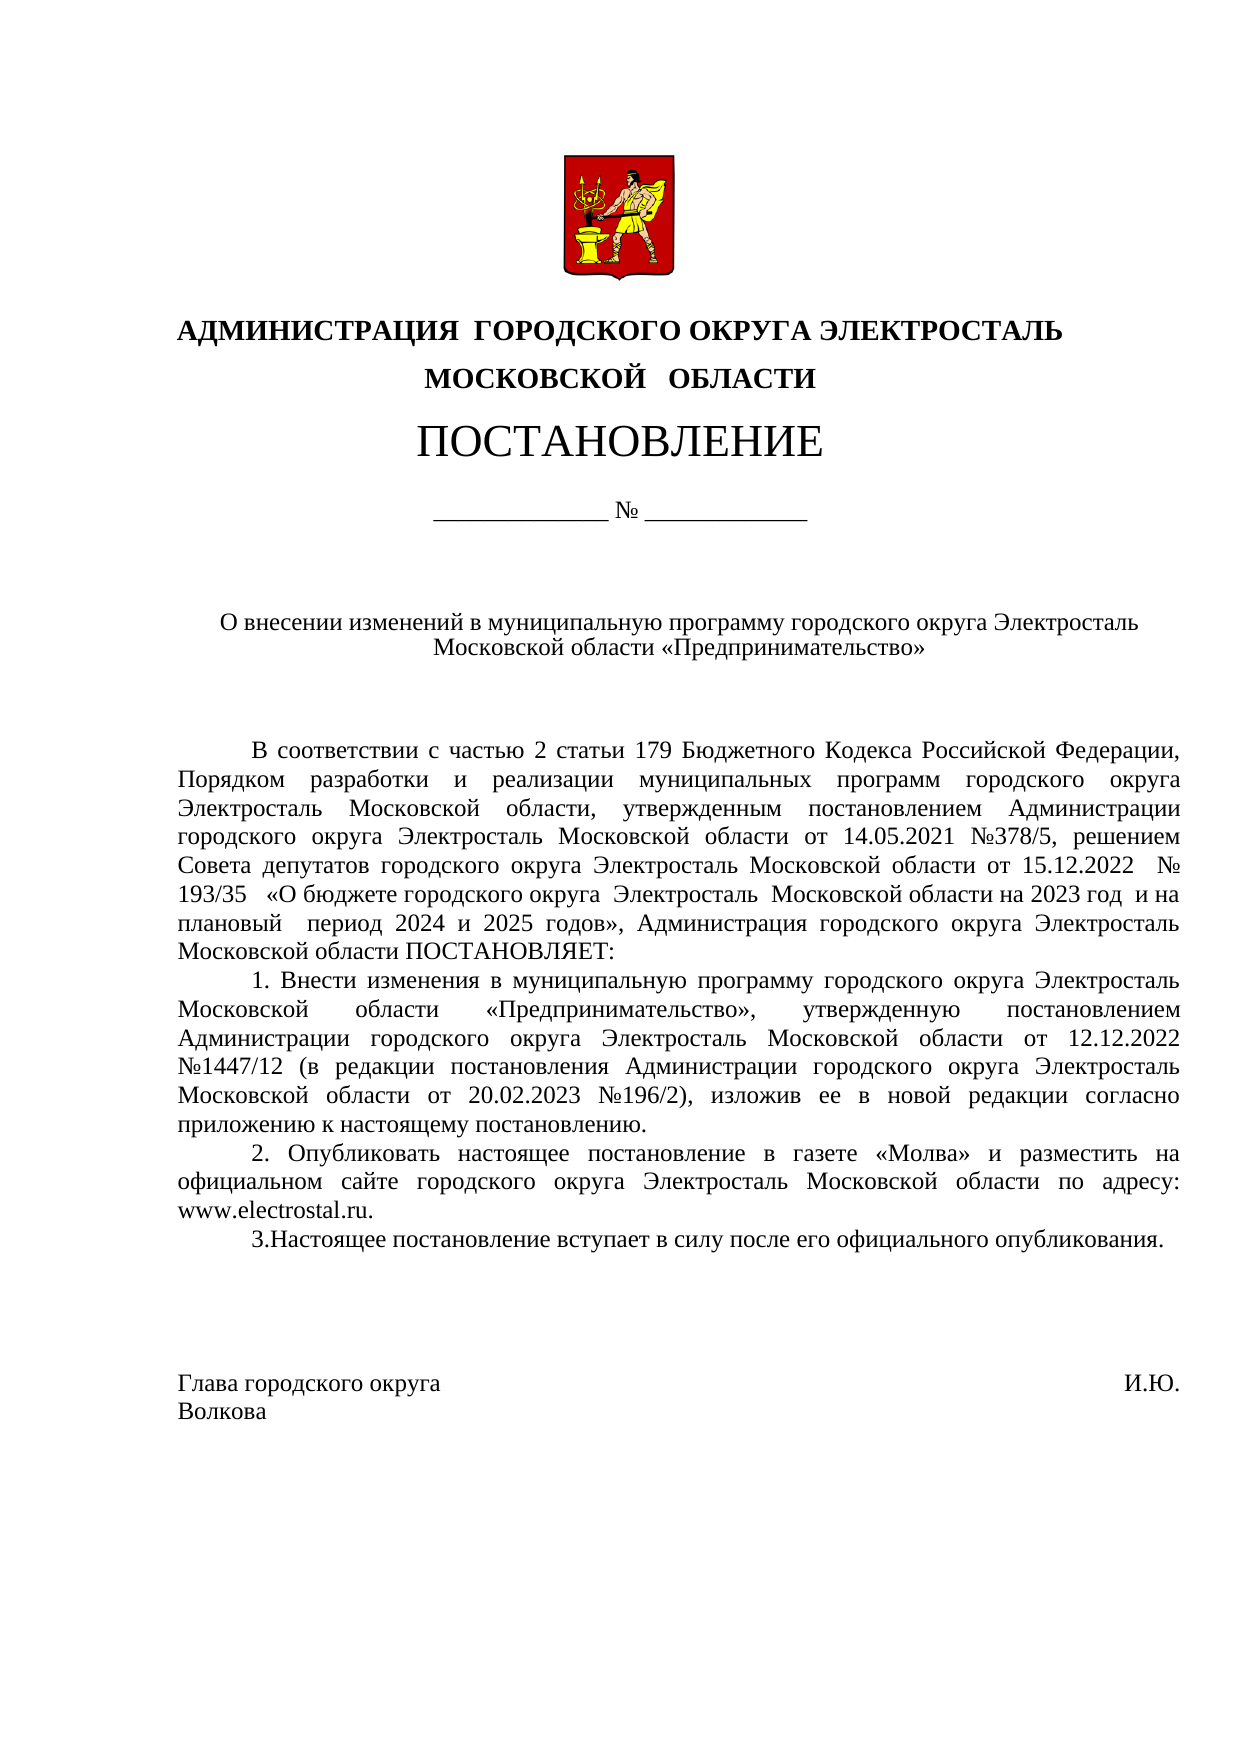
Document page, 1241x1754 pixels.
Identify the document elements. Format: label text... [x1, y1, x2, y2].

text ______________ № _____________ [59, 495, 1181, 524]
text АДМИНИСТРАЦИЯ ГОРОДСКОГО ОКРУГА ЭЛЕКТРОСТАЛЬ [59, 313, 1181, 347]
text 1. Внести изменения в муниципальную программу городского округа Электросталь Московской области «Предпринимательство», утвержденную постановлением Администрации городского округа Электросталь Московской области от 12.12.2022 №1447/12 (в редакции постановления Администрации городского округа Электросталь Московской области от 20.02.2023 №196/2), изложив ее в новой редакции согласно приложению к настоящему постановлению. [177, 965, 1181, 1138]
text В соответствии с частью 2 статьи 179 Бюджетного Кодекса Российской Федерации, Порядком разработки и реализации муниципальных программ городского округа Электросталь Московской области, утвержденным постановлением Администрации городского округа Электросталь Московской области от 14.05.2021 №378/5, решением Совета депутатов городского округа Электросталь Московской области от 15.12.2022 № 193/35 «О бюджете городского округа Электросталь Московской области на 2023 год и на плановый период 2024 и 2025 годов», Администрация городского округа Электросталь Московской области ПОСТАНОВЛЯЕТ: [177, 735, 1181, 965]
text ПОСТАНОВЛЕНИЕ [59, 414, 1181, 466]
picture [553, 146, 688, 285]
text 2. Опубликовать настоящее постановление в газете «Молва» и разместить на официальном сайте городского округа Электросталь Московской области по адресу: www.electrostal.ru. [177, 1138, 1181, 1224]
text 3.Настоящее постановление вступает в силу после его официального опубликования. [177, 1224, 1181, 1253]
text О внесении изменений в муниципальную программу городского округа Электросталь Московской области «Предпринимательство» [177, 610, 1181, 660]
text Глава городского округа И.Ю. Волкова [177, 1368, 1181, 1425]
text МОСКОВСКОЙ ОБЛАСТИ [59, 361, 1181, 394]
